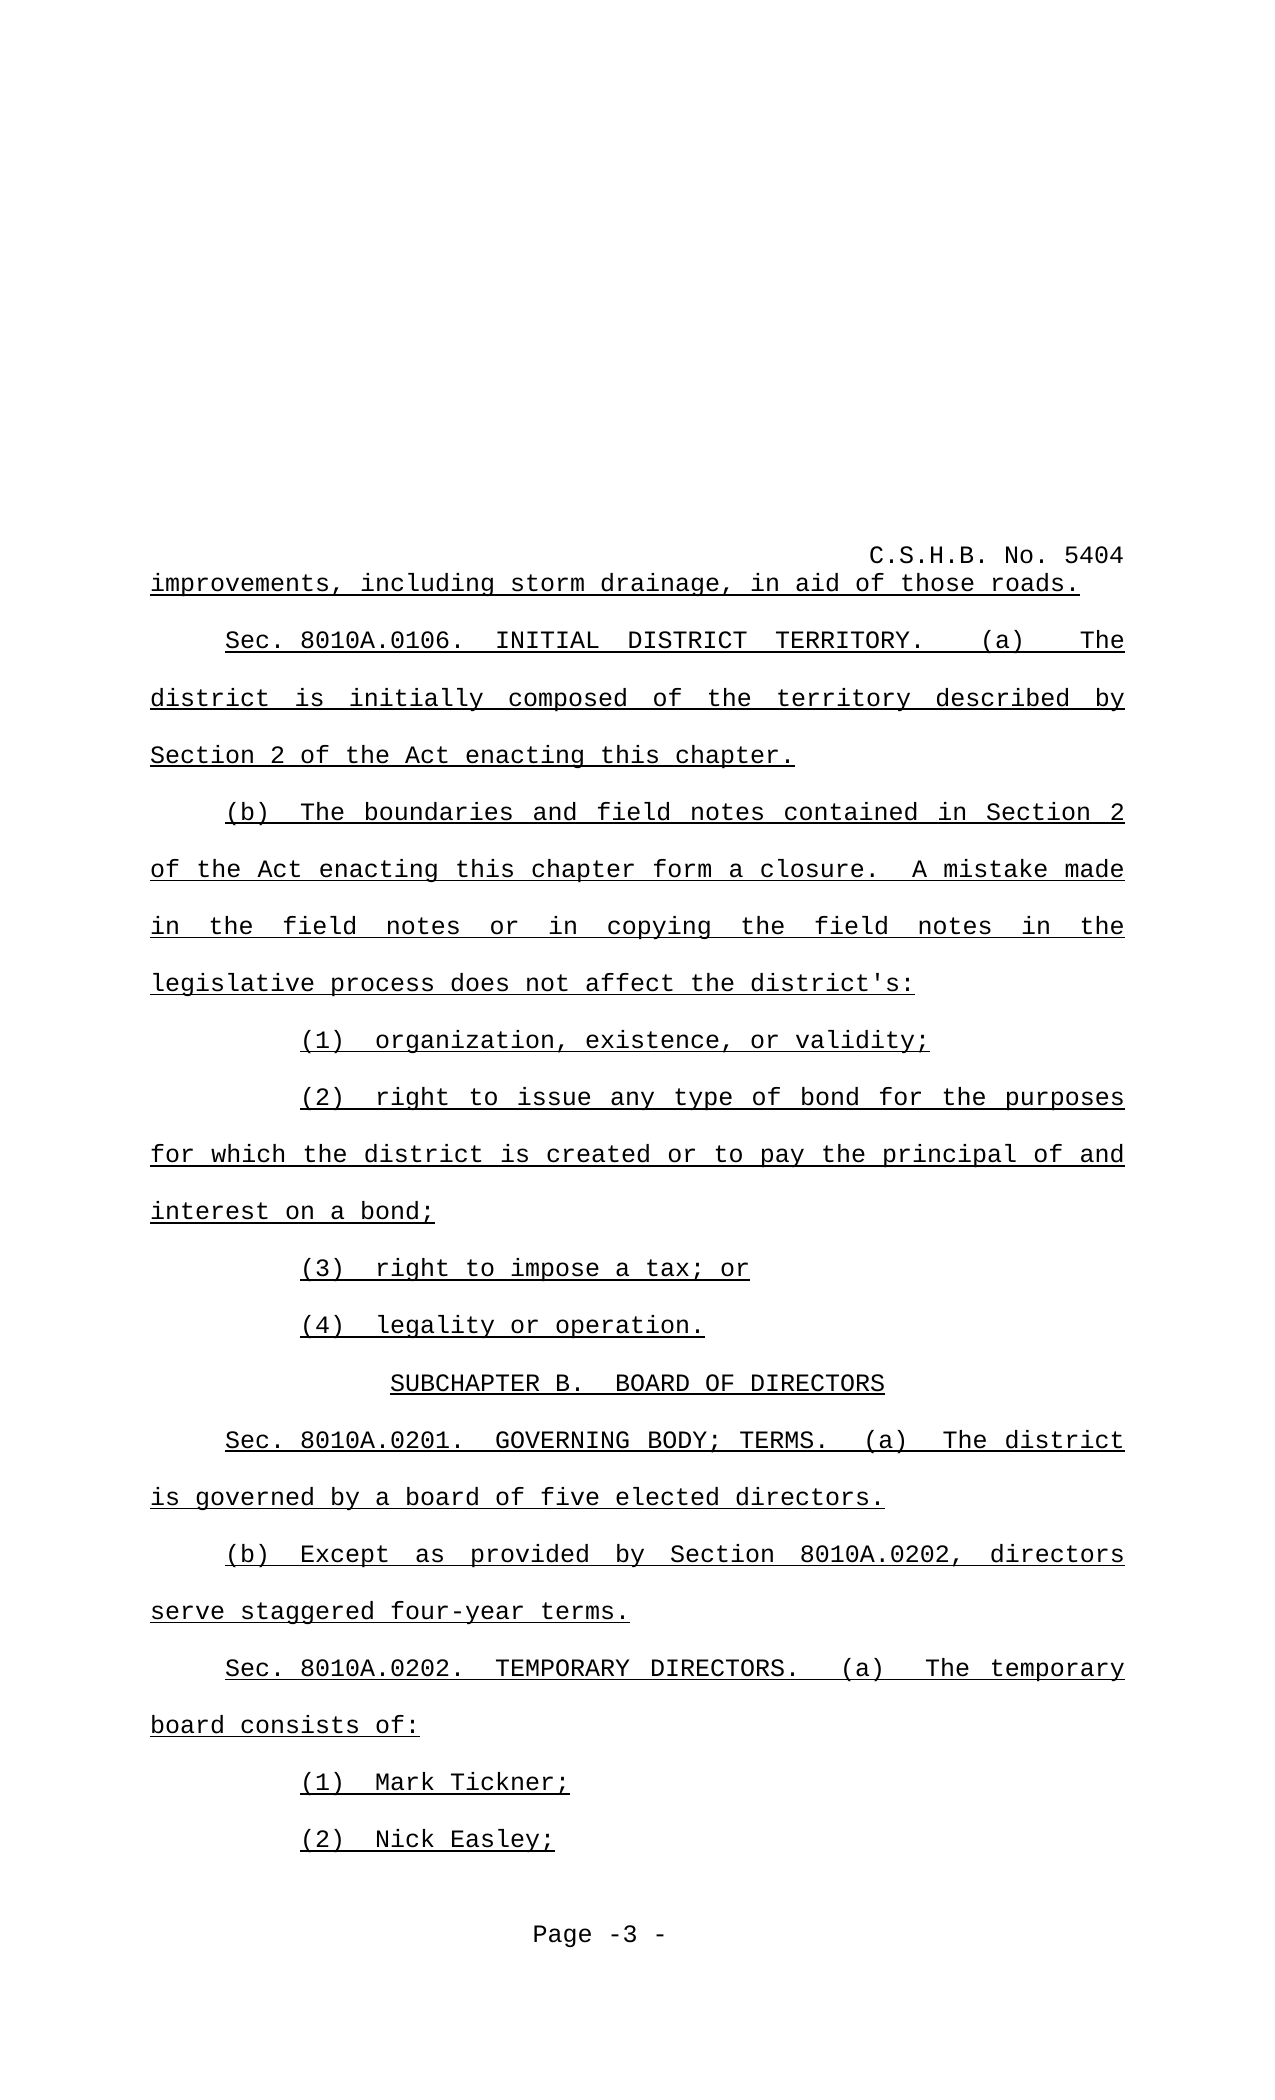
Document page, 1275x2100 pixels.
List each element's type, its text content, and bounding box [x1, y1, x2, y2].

text Sec. 8010A.0106. INITIAL DISTRICT TERRITORY. (a) The district is initially composed of the territory described by Section 2 of the Act enacting this chapter. [150, 710, 1125, 771]
text (2) right to issue any type of bond for the purposes for which the district is created or to pay the principal of and interest on a bond; [150, 1084, 1125, 1165]
text (2) right to issue any type of bond for the purposes for which the district is created or to pay the principal of and interest on a bond; [150, 1167, 1125, 1227]
text (b) The boundaries and field notes contained in Section 2 of the Act enacting this chapter form a closure. A mistake made in the field notes or in copying the field notes in the legislative process does not affect the district's: [150, 799, 1125, 880]
text Sec. 8010A.0201. GOVERNING BODY; TERMS. (a) The district is governed by a board of five elected directors. [150, 1427, 1125, 1513]
text (2) Nick Easley; [150, 1827, 1125, 1855]
text (3) right to impose a tax; or [150, 1256, 1125, 1284]
text (b) The boundaries and field notes contained in Section 2 of the Act enacting this chapter form a closure. A mistake made in the field notes or in copying the field notes in the legislative process does not affect the district's: [150, 938, 1125, 999]
text Sec. 8010A.0106. INITIAL DISTRICT TERRITORY. (a) The district is initially composed of the territory described by Section 2 of the Act enacting this chapter. [150, 628, 1125, 708]
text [150, 571, 1125, 599]
text SUBCHAPTER B. BOARD OF DIRECTORS [150, 1370, 1125, 1398]
text (1) Mark Tickner; [150, 1769, 1125, 1798]
text (4) legality or operation. [150, 1313, 1125, 1341]
text (b) Except as provided by Section 8010A.0202, directors serve staggered four-year terms. [150, 1541, 1125, 1627]
text Sec. 8010A.0202. TEMPORARY DIRECTORS. (a) The temporary board consists of: [150, 1655, 1125, 1741]
text (b) The boundaries and field notes contained in Section 2 of the Act enacting this chapter form a closure. A mistake made in the field notes or in copying the field notes in the legislative process does not affect the district's: [150, 881, 1125, 937]
text (1) organization, existence, or validity; [150, 1027, 1125, 1056]
